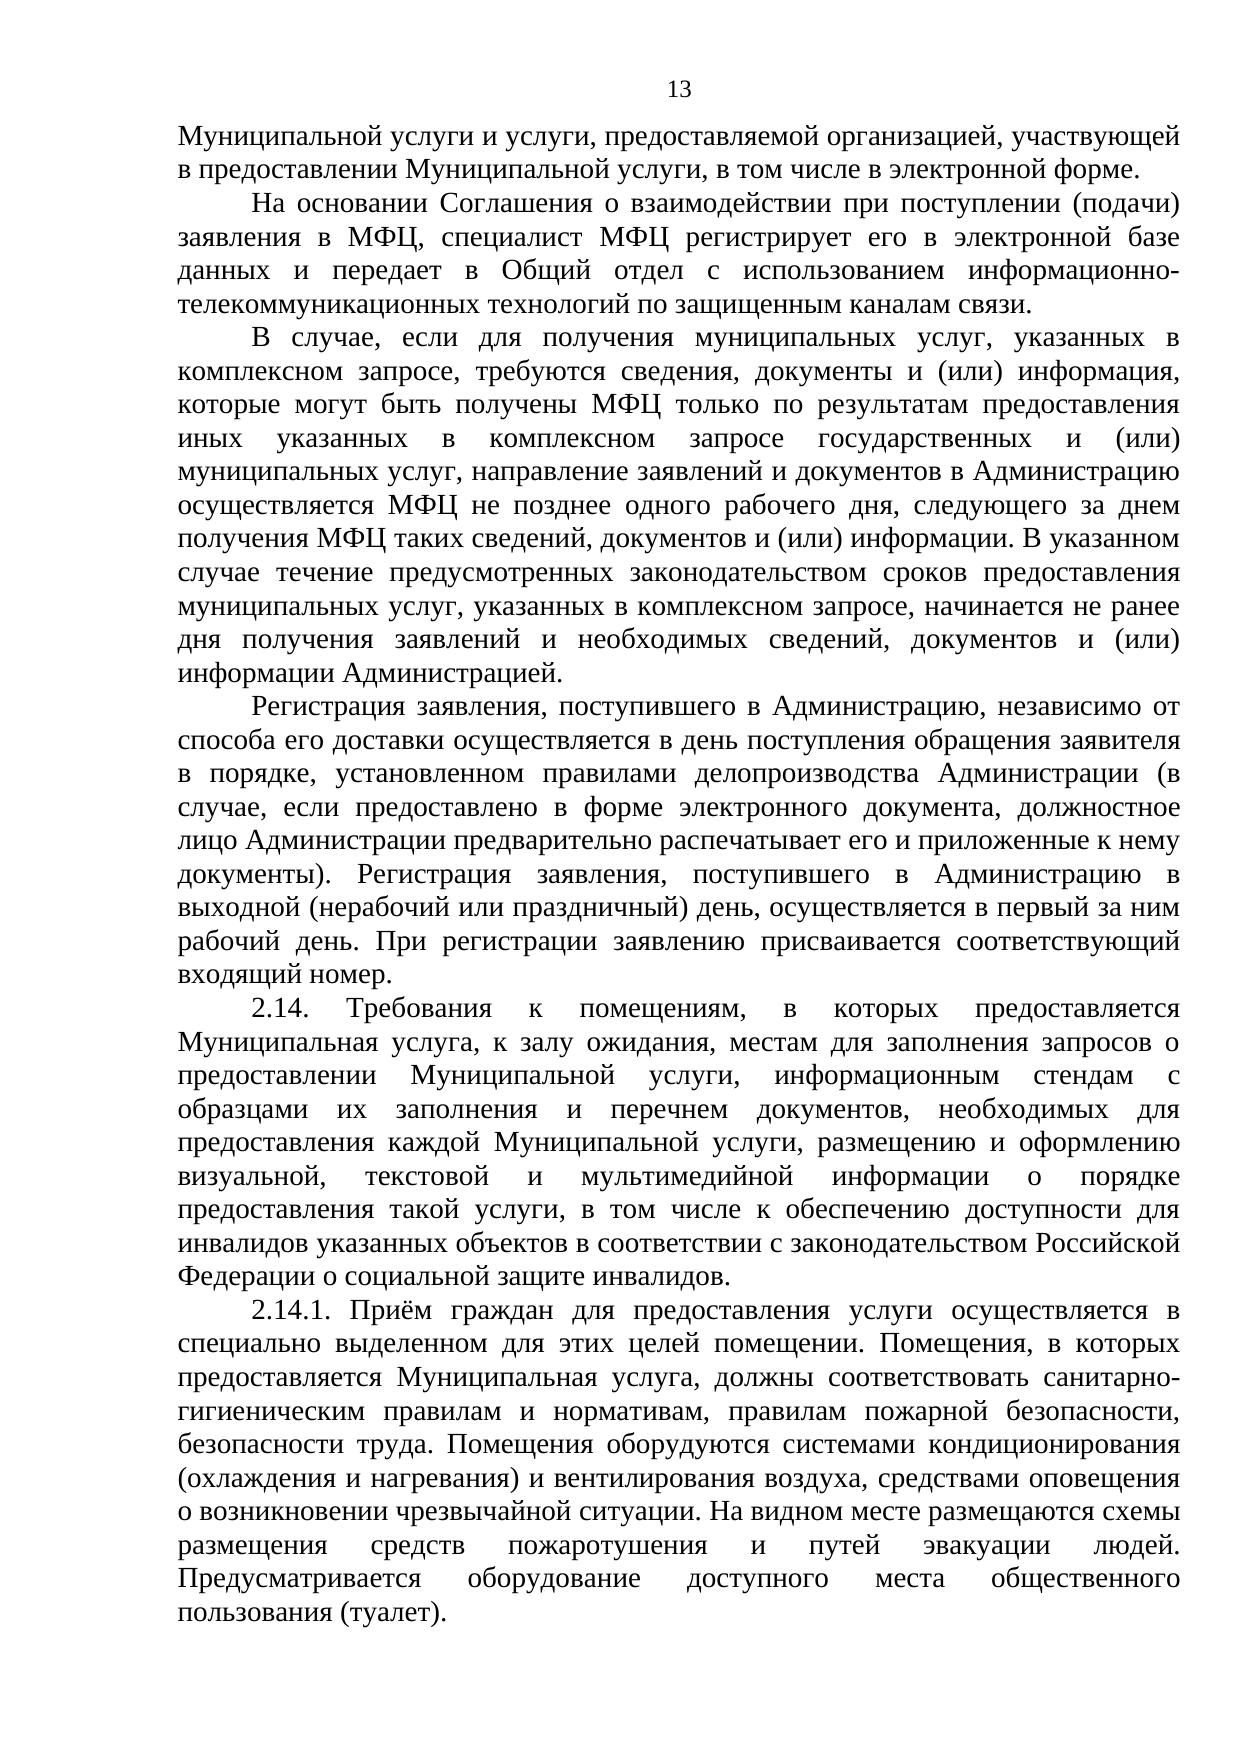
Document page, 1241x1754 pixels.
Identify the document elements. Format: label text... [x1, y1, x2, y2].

text На основании Соглашения о взаимодействии при поступлении (подачи) заявления в МФЦ, специалист МФЦ регистрирует его в электронной базе данных и передает в Общий отдел с использованием информационно-телекоммуникационных технологий по защищенным каналам связи. [177, 185, 1181, 319]
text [177, 118, 1181, 185]
text Регистрация заявления, поступившего в Администрацию, независимо от способа его доставки осуществляется в день поступления обращения заявителя в порядке, установленном правилами делопроизводства Администрации (в случае, если предоставлено в форме электронного документа, должностное лицо Администрации предварительно распечатывает его и приложенные к нему документы). Регистрация заявления, поступившего в Администрацию в выходной (нерабочий или праздничный) день, осуществляется в первый за ним рабочий день. При регистрации заявлению присваивается соответствующий входящий номер. [177, 688, 1181, 990]
text 2.14.1. Приём граждан для предоставления услуги осуществляется в специально выделенном для этих целей помещении. Помещения, в которых предоставляется Муниципальная услуга, должны соответствовать санитарно-гигиеническим правилам и нормативам, правилам пожарной безопасности, безопасности труда. Помещения оборудуются системами кондиционирования (охлаждения и нагревания) и вентилирования воздуха, средствами оповещения о возникновении чрезвычайной ситуации. На видном месте размещаются схемы размещения средств пожаротушения и путей эвакуации людей. Предусматривается оборудование доступного места общественного пользования (туалет). [177, 1292, 1181, 1627]
text В случае, если для получения муниципальных услуг, указанных в комплексном запросе, требуются сведения, документы и (или) информация, которые могут быть получены МФЦ только по результатам предоставления иных указанных в комплексном запросе государственных и (или) муниципальных услуг, направление заявлений и документов в Администрацию осуществляется МФЦ не позднее одного рабочего дня, следующего за днем получения МФЦ таких сведений, документов и (или) информации. В указанном случае течение предусмотренных законодательством сроков предоставления муниципальных услуг, указанных в комплексном запросе, начинается не ранее дня получения заявлений и необходимых сведений, документов и (или) информации Администрацией. [177, 319, 1181, 688]
text 2.14. Требования к помещениям, в которых предоставляется Муниципальная услуга, к залу ожидания, местам для заполнения запросов о предоставлении Муниципальной услуги, информационным стендам с образцами их заполнения и перечнем документов, необходимых для предоставления каждой Муниципальной услуги, размещению и оформлению визуальной, текстовой и мультимедийной информации о порядке предоставления такой услуги, в том числе к обеспечению доступности для инвалидов указанных объектов в соответствии с законодательством Российской Федерации о социальной защите инвалидов. [177, 990, 1181, 1292]
